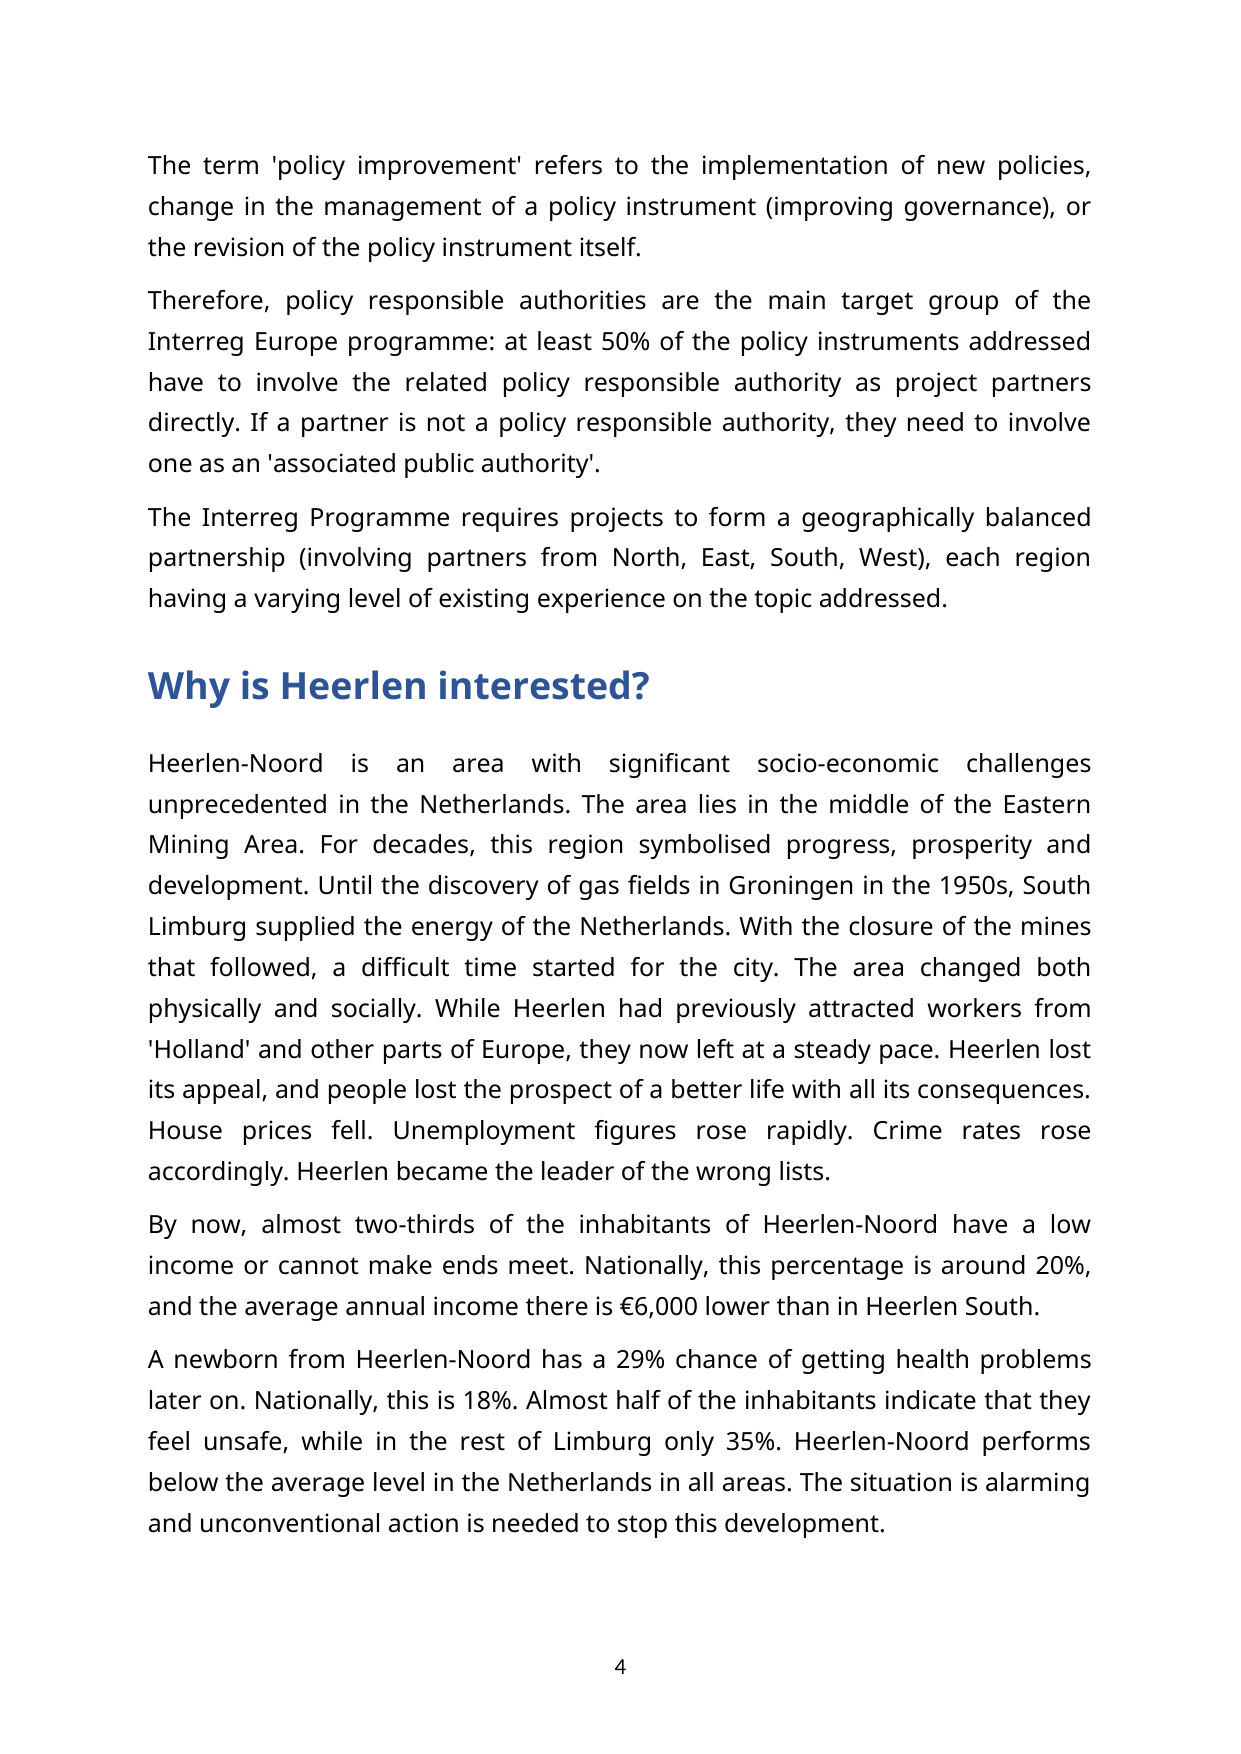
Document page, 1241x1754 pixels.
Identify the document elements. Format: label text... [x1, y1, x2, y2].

text The term 'policy improvement' refers to the implementation of new policies, change in the management of a policy instrument (improving governance), or the revision of the policy instrument itself. [148, 148, 1093, 263]
text Heerlen-Noord is an area with significant socio-economic challenges unprecedented in the Netherlands. The area lies in the middle of the Eastern Mining Area. For decades, this region symbolised progress, prosperity and development. Until the discovery of gas fields in Groningen in the 1950s, South Limburg supplied the energy of the Netherlands. With the closure of the mines that followed, a difficult time started for the city. The area changed both physically and socially. While Heerlen had previously attracted workers from 'Holland' and other parts of Europe, they now left at a steady pace. Heerlen lost its appeal, and people lost the prospect of a better life with all its consequences. House prices fell. Unemployment figures rose rapidly. Crime rates rose accordingly. Heerlen became the leader of the wrong lists. [148, 746, 1093, 1188]
text The Interreg Programme requires projects to form a geographically balanced partnership (involving partners from North, East, South, West), each region having a varying level of existing experience on the topic addressed. [148, 499, 1093, 615]
subtitle Why is Heerlen interested? [148, 659, 1093, 710]
text Therefore, policy responsible authorities are the main target group of the Interreg Europe programme: at least 50% of the policy instruments addressed have to involve the related policy responsible authority as project partners directly. If a partner is not a policy responsible authority, they need to involve one as an 'associated public authority'. [148, 283, 1093, 480]
text By now, almost two-thirds of the inhabitants of Heerlen-Noord have a low income or cannot make ends meet. Nationally, this percentage is around 20%, and the average annual income there is €6,000 lower than in Heerlen South. [148, 1207, 1093, 1323]
text A newborn from Heerlen-Noord has a 29% chance of getting health problems later on. Nationally, this is 18%. Almost half of the inhabitants indicate that they feel unsafe, while in the rest of Limburg only 35%. Heerlen-Noord performs below the average level in the Netherlands in all areas. The situation is alarming and unconventional action is needed to stop this development. [148, 1342, 1093, 1539]
